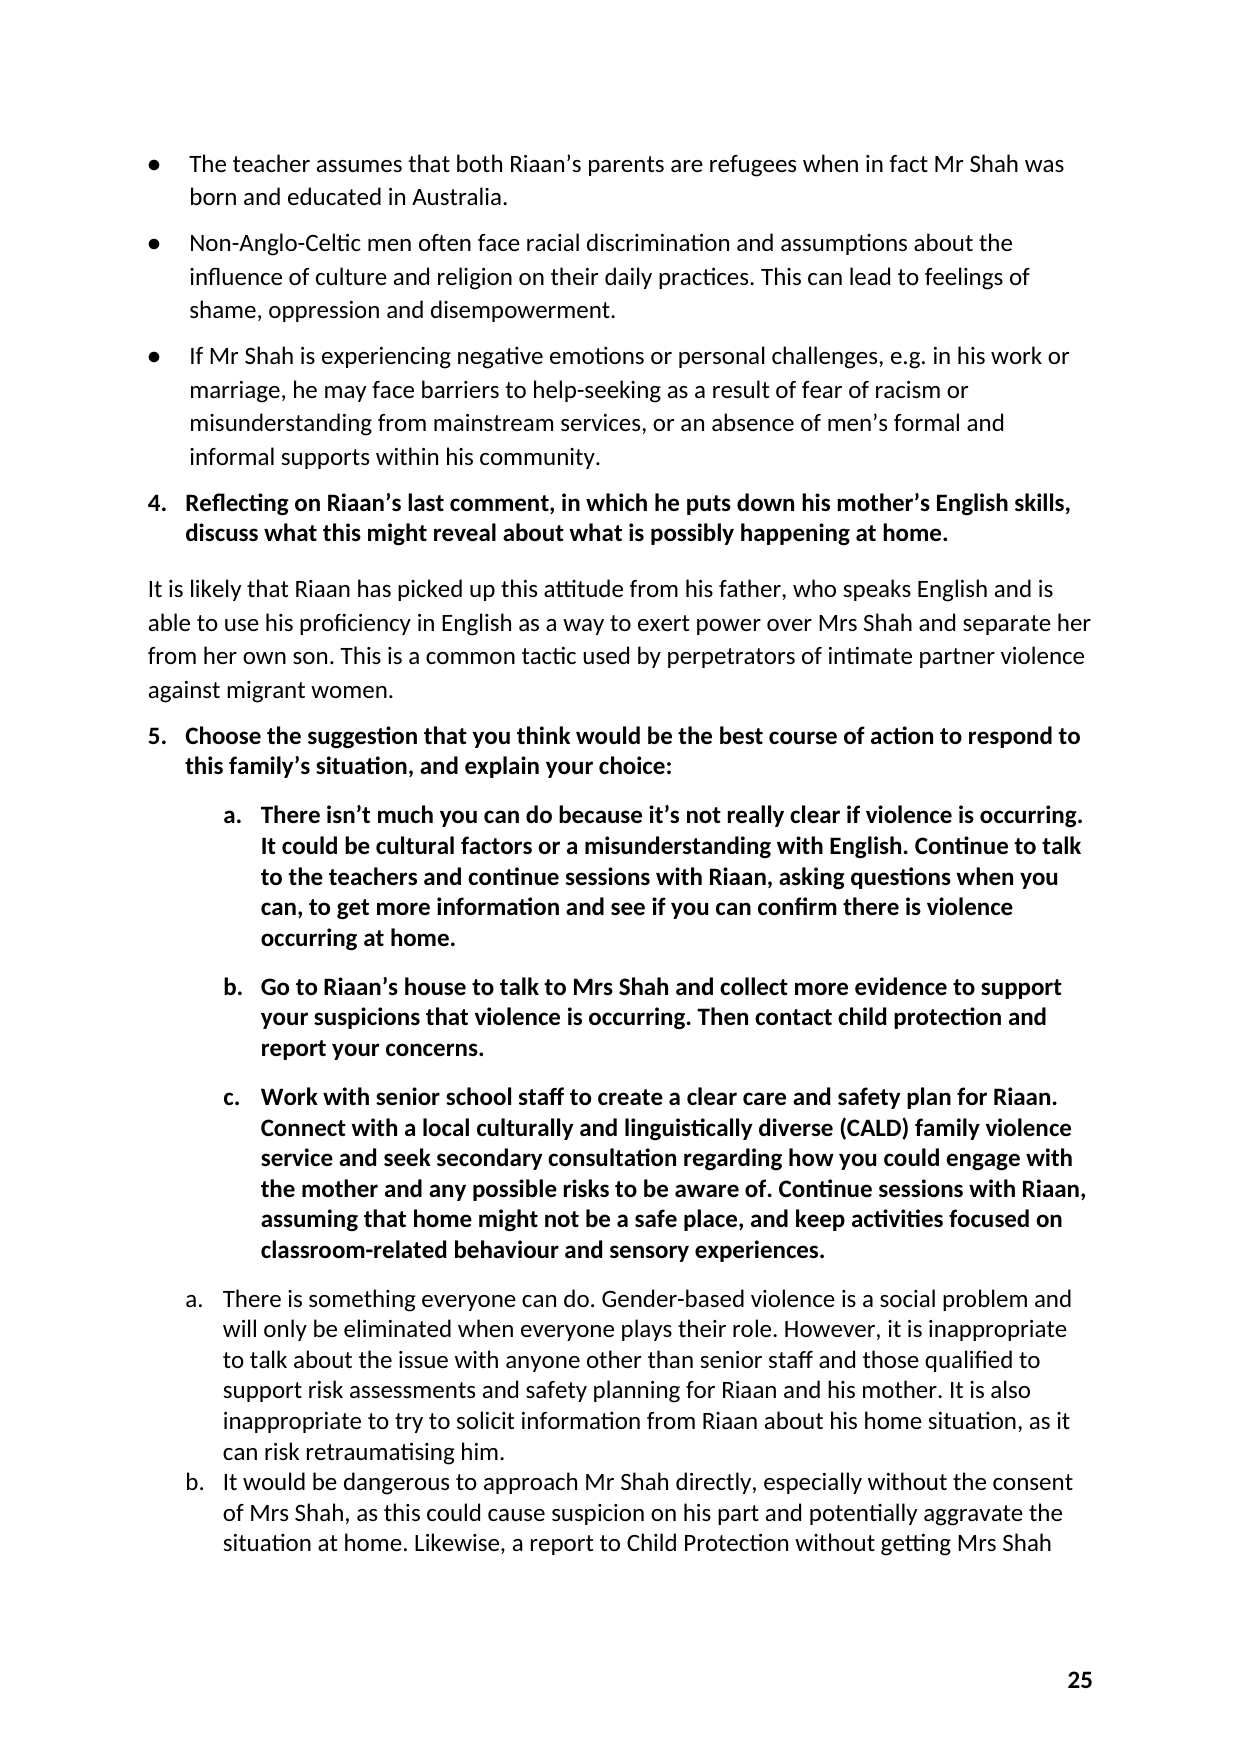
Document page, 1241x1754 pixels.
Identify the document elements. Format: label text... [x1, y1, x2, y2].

list There is something everyone can do. Gender-based violence is a social problem and will only be eliminated when everyone plays their role. However, it is inappropriate to talk about the issue with anyone other than senior staff and those qualified to support risk assessments and safety planning for Riaan and his mother. It is also inappropriate to try to solicit information from Riaan about his home situation, as it can risk retraumatising him. [185, 1283, 1093, 1466]
list Reflecting on Riaan’s last comment, in which he puts down his mother’s English skills, discuss what this might reveal about what is possibly happening at home. [148, 487, 1093, 548]
text The teacher assumes that both Riaan’s parents are refugees when in fact Mr Shah was born and educated in Australia. [148, 148, 1093, 212]
text It is likely that Riaan has picked up this attitude from his father, who speaks English and is able to use his proficiency in English as a way to exert power over Mrs Shah and separate her from her own son. This is a common tactic used by perpetrators of intimate partner violence against migrant women. [148, 573, 1093, 704]
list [185, 1466, 1093, 1558]
list Go to Riaan’s house to talk to Mrs Shah and collect more evidence to support your suspicions that violence is occurring. Then contact child protection and report your concerns. [223, 971, 1093, 1062]
text If Mr Shah is experiencing negative emotions or personal challenges, e.g. in his work or marriage, he may face barriers to help-seeking as a result of fear of racism or misunderstanding from mainstream services, or an absence of men’s formal and informal supports within his community. [148, 340, 1093, 472]
list There isn’t much you can do because it’s not really clear if violence is occurring. It could be cultural factors or a misunderstanding with English. Continue to talk to the teachers and continue sessions with Riaan, asking questions when you can, to get more information and see if you can confirm there is violence occurring at home. [223, 799, 1093, 952]
list Choose the suggestion that you think would be the best course of action to respond to this family’s situation, and explain your choice: [148, 720, 1093, 781]
list Work with senior school staff to create a clear care and safety plan for Riaan. Connect with a local culturally and linguistically diverse (CALD) family violence service and seek secondary consultation regarding how you could engage with the mother and any possible risks to be aware of. Continue sessions with Riaan, assuming that home might not be a safe place, and keep activities focused on classroom-related behaviour and sensory experiences. [223, 1081, 1093, 1264]
text Non-Anglo-Celtic men often face racial discrimination and assumptions about the influence of culture and religion on their daily practices. This can lead to feelings of shame, oppression and disempowerment. [148, 227, 1093, 325]
